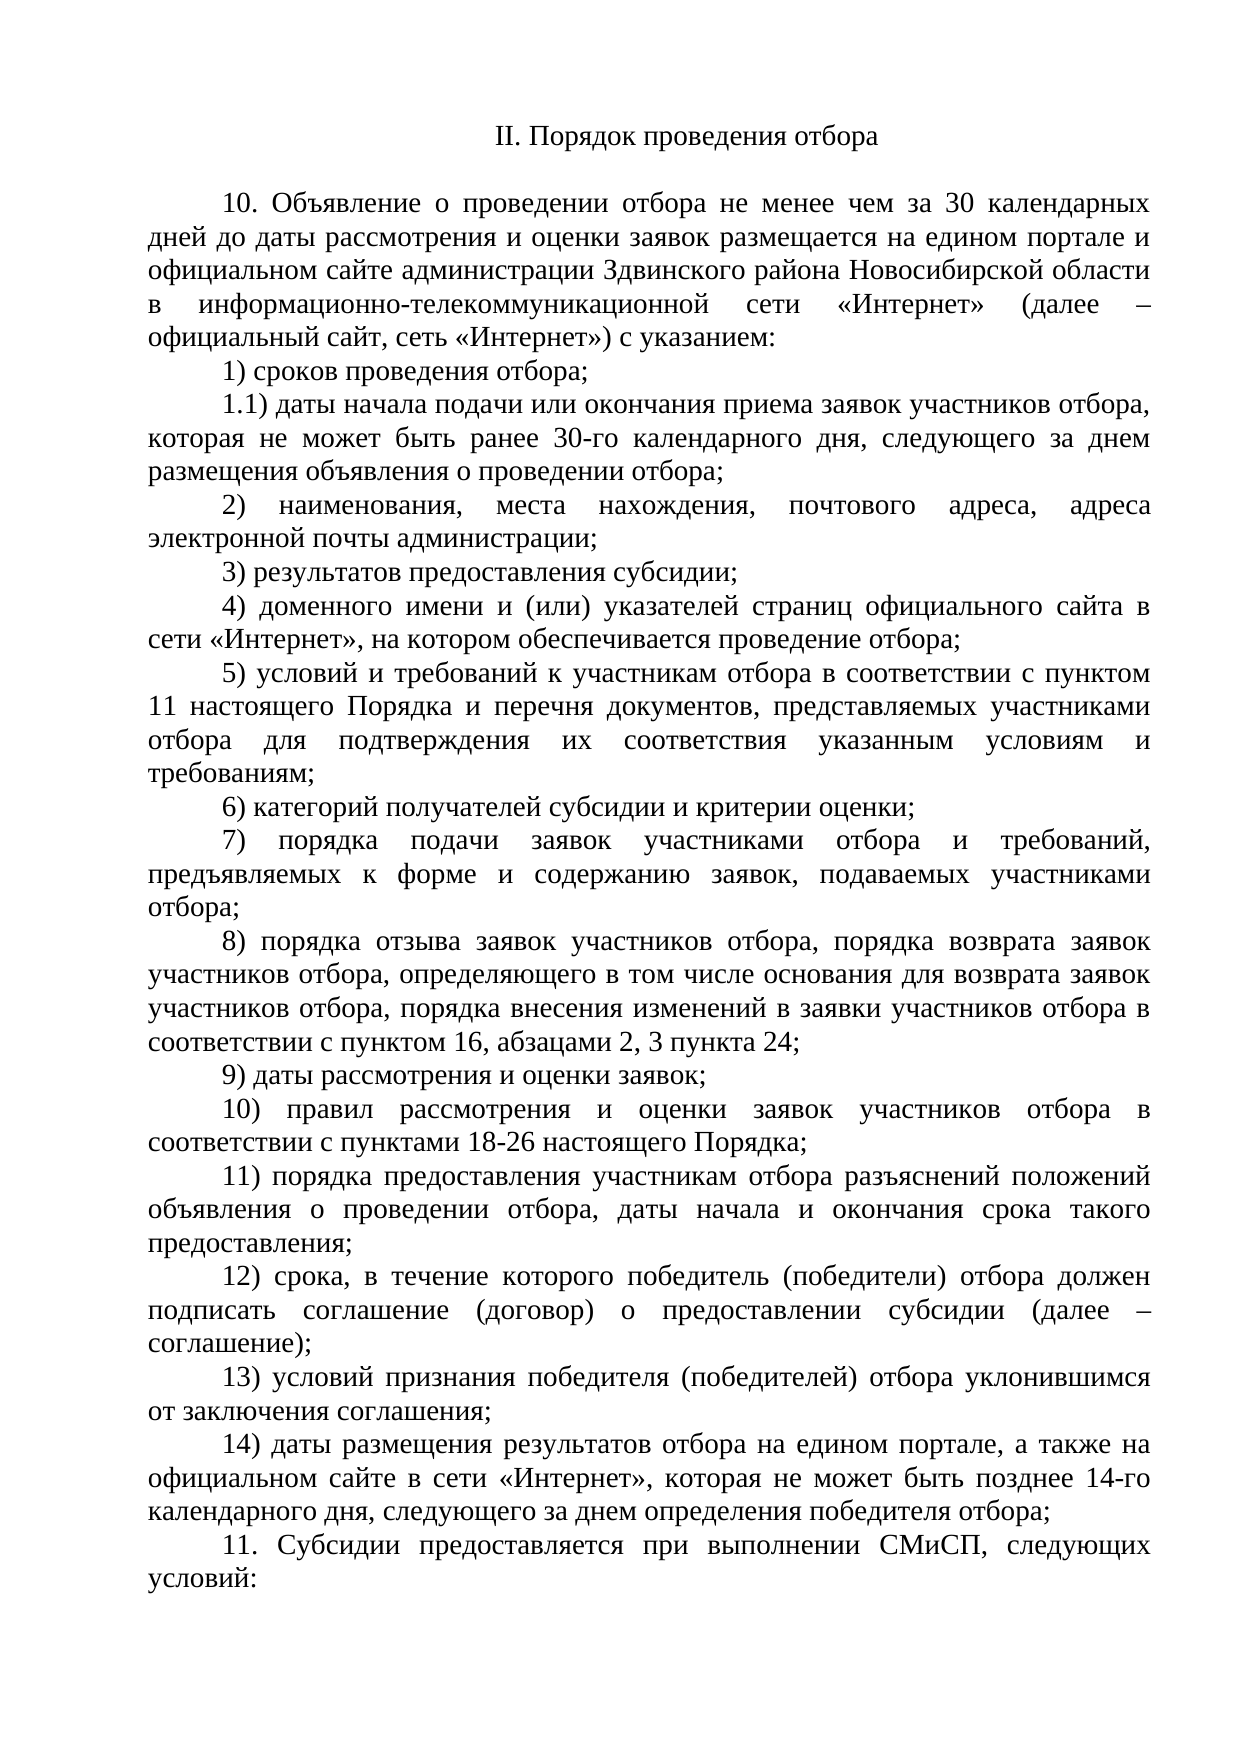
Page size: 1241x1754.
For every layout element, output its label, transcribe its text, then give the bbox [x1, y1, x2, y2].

text 4) доменного имени и (или) указателей страниц официального сайта в сети «Интернет», на котором обеспечивается проведение отбора; [148, 588, 1152, 655]
text 6) категорий получателей субсидии и критерии оценки; [148, 789, 1152, 822]
text 14) даты размещения результатов отбора на едином портале, а также на официальном сайте в сети «Интернет», которая не может быть позднее 14-го календарного дня, следующего за днем определения победителя отбора; [148, 1426, 1152, 1527]
text 8) порядка отзыва заявок участников отбора, порядка возврата заявок участников отбора, определяющего в том числе основания для возврата заявок участников отбора, порядка внесения изменений в заявки участников отбора в соответствии с пунктом 16, абзацами 2, 3 пункта 24; [148, 923, 1152, 1057]
text 3) результатов предоставления субсидии; [148, 554, 1152, 588]
text 2) наименования, места нахождения, почтового адреса, адреса электронной почты администрации; [148, 487, 1152, 554]
text 1.1) даты начала подачи или окончания приема заявок участников отбора, которая не может быть ранее 30-го календарного дня, следующего за днем размещения объявления о проведении отбора; [148, 386, 1152, 487]
text II. Порядок проведения отбора [222, 118, 1152, 152]
text 10. Объявление о проведении отбора не менее чем за 30 календарных дней до даты рассмотрения и оценки заявок размещается на едином портале и официальном сайте администрации Здвинского района Новосибирской области в информационно-телекоммуникационной сети «Интернет» (далее – официальный сайт, сеть «Интернет») с указанием: [148, 185, 1152, 353]
text 7) порядка подачи заявок участниками отбора и требований, предъявляемых к форме и содержанию заявок, подаваемых участниками отбора; [148, 822, 1152, 923]
text 11. Субсидии предоставляется при выполнении СМиСП, следующих условий: [148, 1527, 1152, 1594]
text 10) правил рассмотрения и оценки заявок участников отбора в соответствии с пунктами 18-26 настоящего Порядка; [148, 1091, 1152, 1158]
text 13) условий признания победителя (победителей) отбора уклонившимся от заключения соглашения; [148, 1359, 1152, 1426]
text 9) даты рассмотрения и оценки заявок; [148, 1057, 1152, 1091]
text 1) сроков проведения отбора; [148, 353, 1152, 386]
text 12) срока, в течение которого победитель (победители) отбора должен подписать соглашение (договор) о предоставлении субсидии (далее – соглашение); [148, 1258, 1152, 1359]
text 11) порядка предоставления участникам отбора разъяснений положений объявления о проведении отбора, даты начала и окончания срока такого предоставления; [148, 1158, 1152, 1258]
text 5) условий и требований к участникам отбора в соответствии с пунктом 11 настоящего Порядка и перечня документов, представляемых участниками отбора для подтверждения их соответствия указанным условиям и требованиям; [148, 655, 1152, 789]
